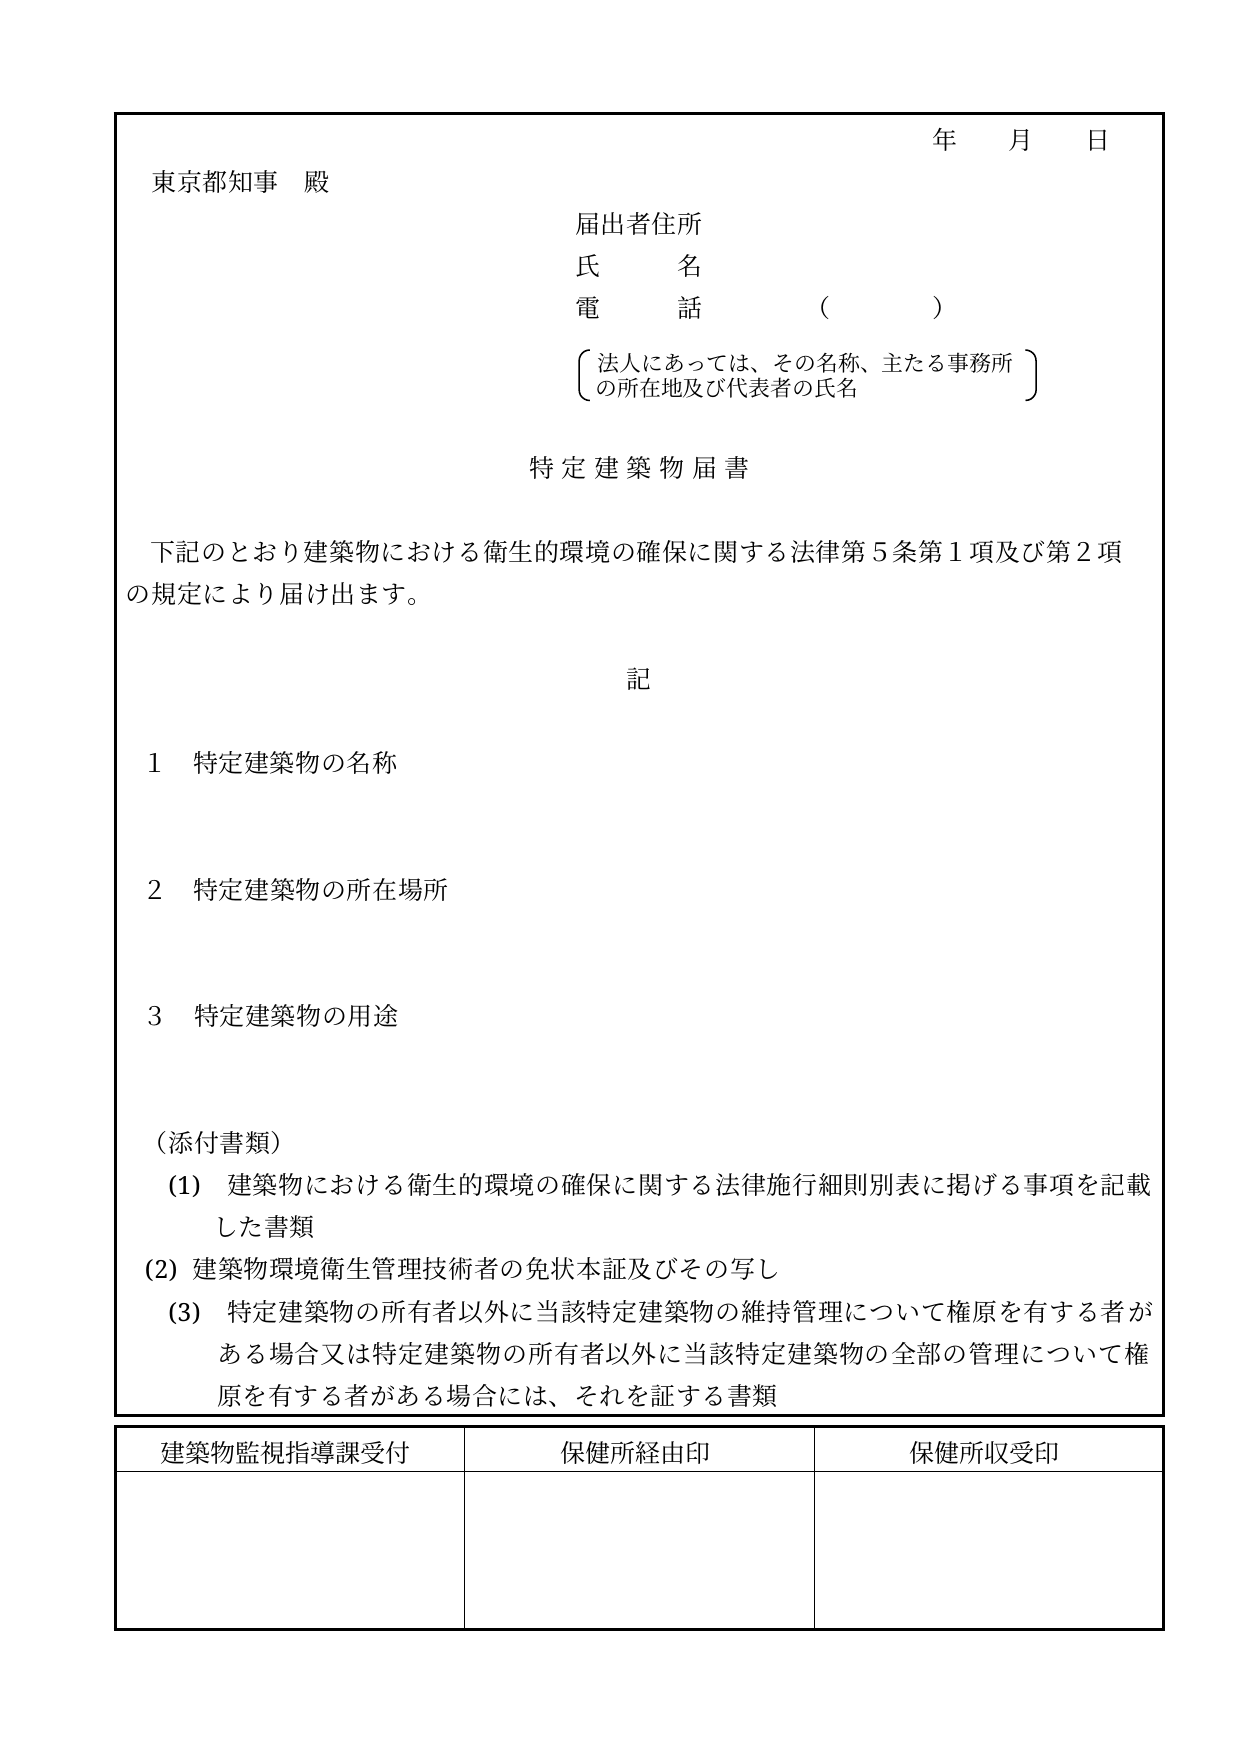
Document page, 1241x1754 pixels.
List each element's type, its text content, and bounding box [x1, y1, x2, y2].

table_cell 建築物監視指導課受付 [117, 1428, 464, 1471]
table_cell [117, 1472, 464, 1628]
table_cell 保健所経由印 [465, 1428, 814, 1471]
table_cell 保健所収受印 [815, 1428, 1162, 1471]
table_cell [115, 1417, 1163, 1425]
table_header 年 月 日 東京都知事 殿 届出者住所 氏 名 電 話 （ ） 法人にあっては、その名称、主たる事務所 の所在地及び代表者の氏名 特 定 建 築 物 届 書 下記のとおり建築物における衛生的環境の確保に関する法律第５条第１項及び第２項 の規定により届け出ます。 記 １ 特定建築物の名称 ２ 特定建築物の所在場所 ３ 特定建築物の用途 （添付書類） (1) 建築物における衛生的環境の確保に関する法律施行細則別表に掲げる事項を記載した書類 (2) 建築物環境衛生管理技術者の免状本証及びその写し (3) 特定建築物の所有者以外に当該特定建築物の維持管理について権原を有する者がある場合又は特定建築物の所有者以外に当該特定建築物の全部の管理について権原を有する者がある場合には、それを証する書類 [117, 115, 1162, 1414]
table_cell [465, 1472, 814, 1628]
table_cell [815, 1472, 1162, 1628]
